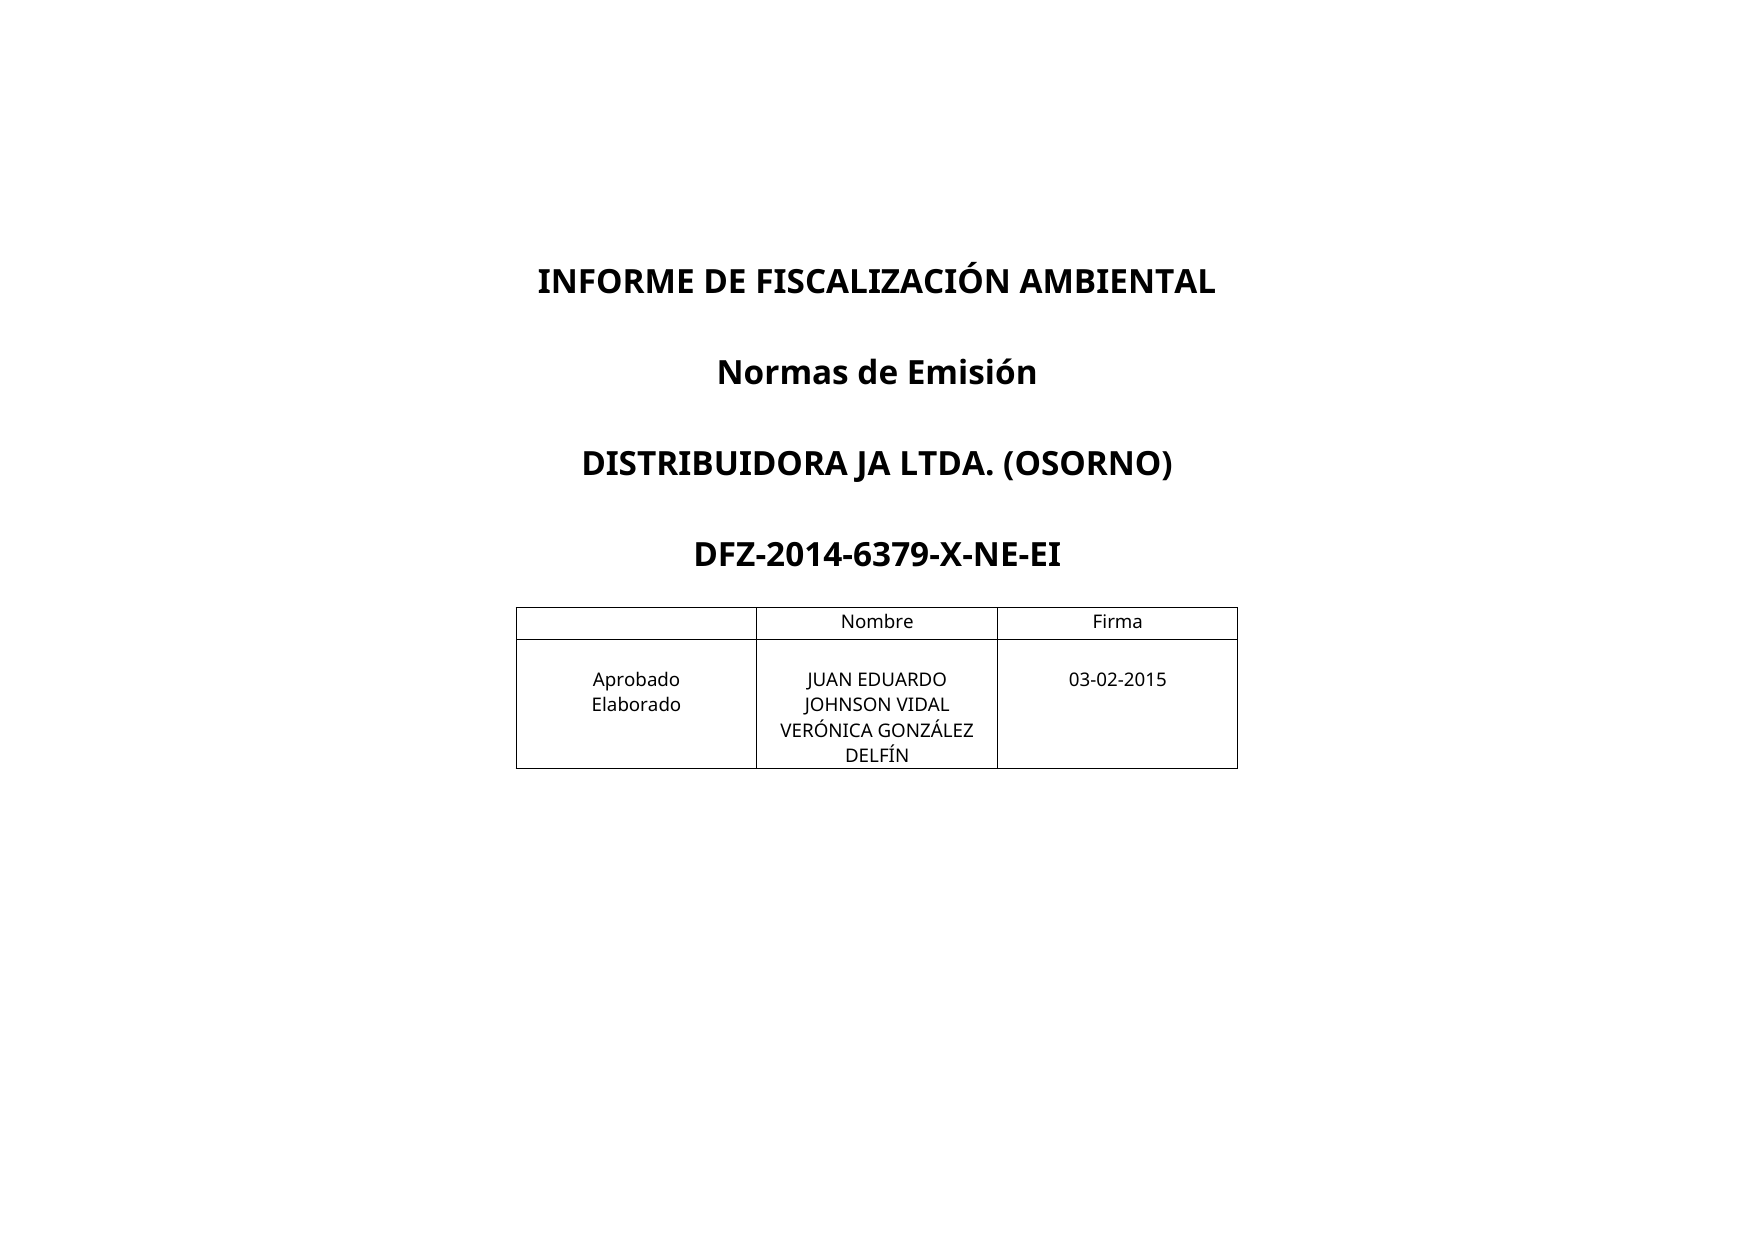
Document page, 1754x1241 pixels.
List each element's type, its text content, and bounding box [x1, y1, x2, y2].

table_header [517, 608, 756, 639]
table_header Nombre [757, 608, 997, 639]
table_header Firma [998, 608, 1237, 639]
table_cell 03-02-2015 [998, 640, 1237, 768]
text DFZ-2014-6379-X-NE-EI [150, 485, 1604, 576]
table_cell Aprobado Elaborado [517, 640, 756, 768]
text INFORME DE FISCALIZACIÓN AMBIENTAL [150, 212, 1604, 303]
text DISTRIBUIDORA JA LTDA. (OSORNO) [150, 394, 1604, 485]
text Normas de Emisión [150, 303, 1604, 394]
table_cell JUAN EDUARDO JOHNSON VIDAL VERÓNICA GONZÁLEZ DELFÍN [757, 640, 997, 768]
